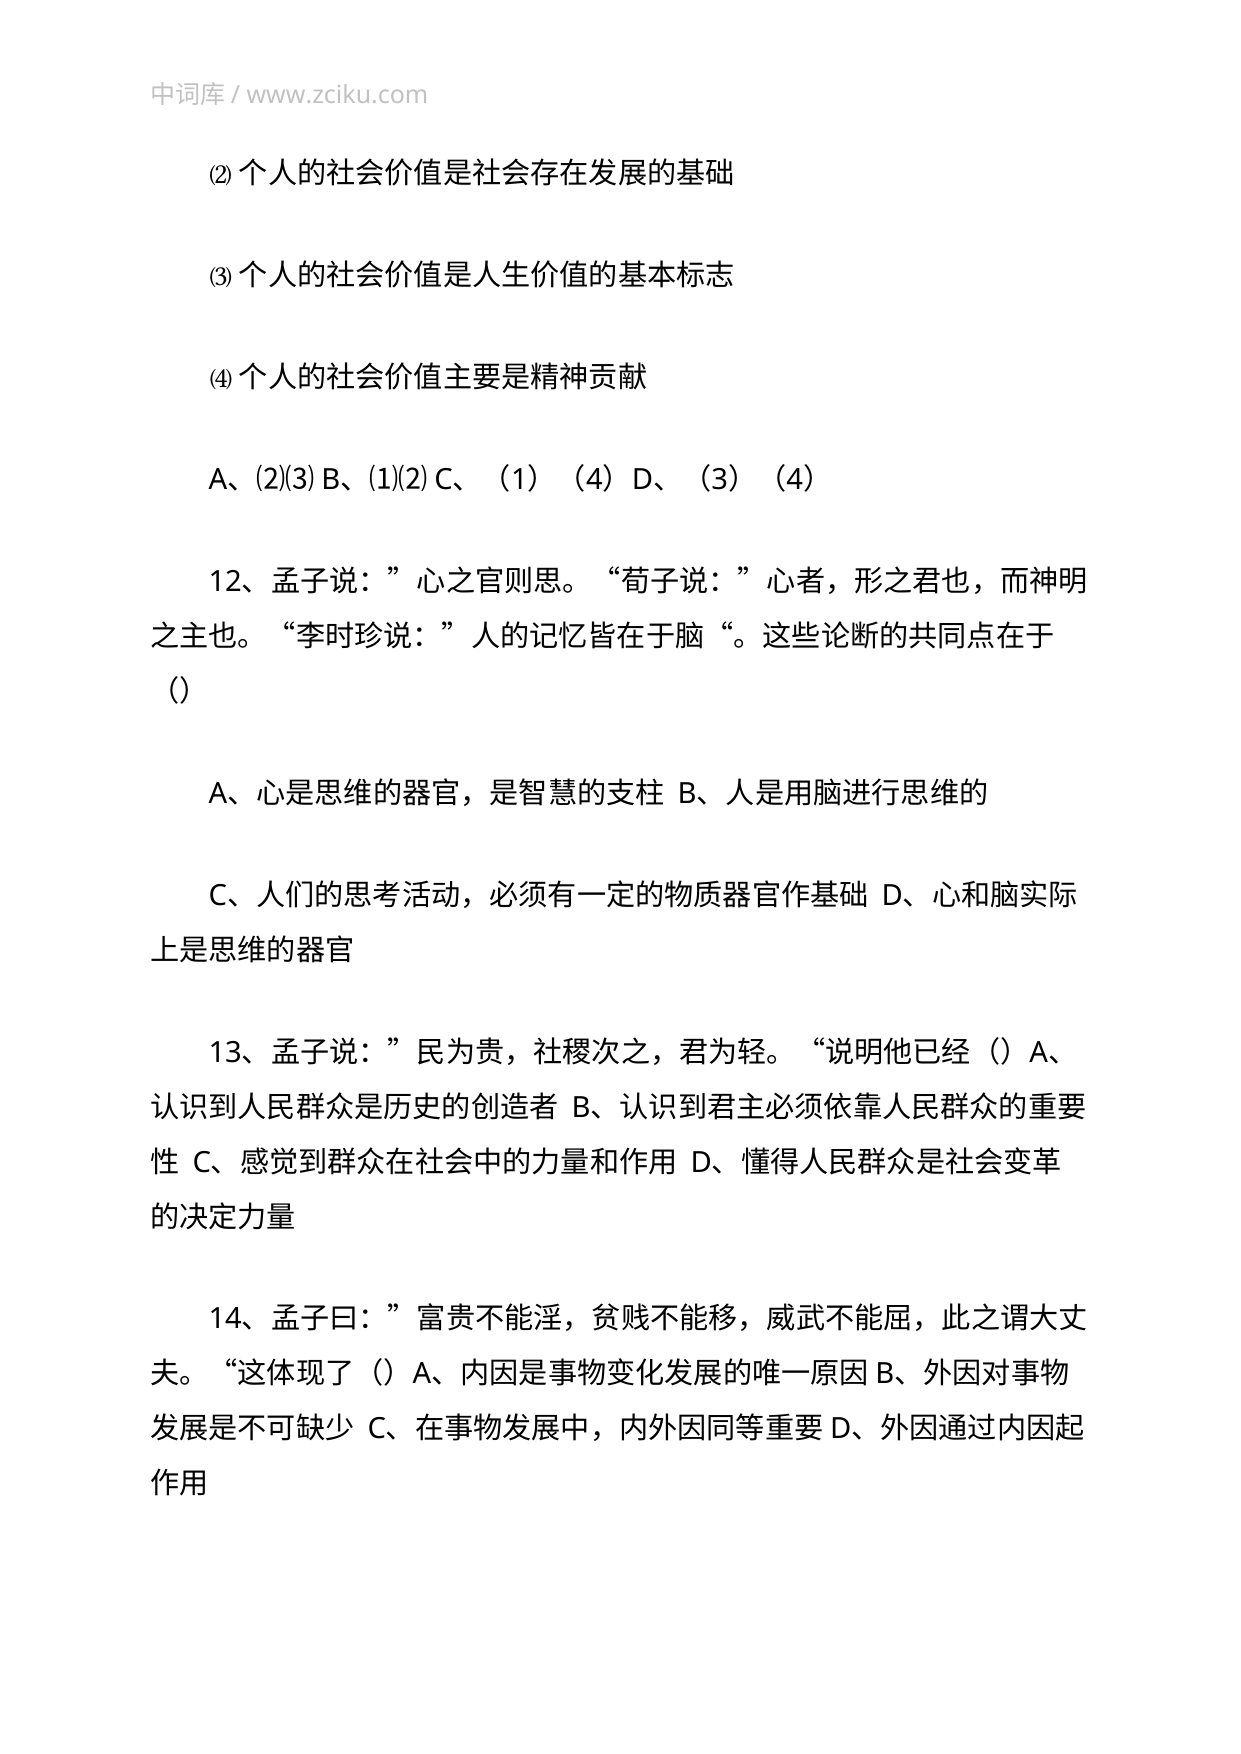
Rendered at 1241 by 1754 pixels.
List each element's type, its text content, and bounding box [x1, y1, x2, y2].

text ⑵个人的社会价值是社会存在发展的基础 [150, 150, 1090, 192]
text A、心是思维的器官，是智慧的支柱 B、人是用脑进行思维的 [150, 769, 1090, 812]
text 12、孟子说：”心之官则思。“荀子说：”心者，形之君也，而神明之主也。“李时珍说：”人的记忆皆在于脑“。这些论断的共同点在于（） [150, 558, 1090, 710]
text ⑷个人的社会价值主要是精神贡献 [150, 354, 1090, 396]
text C、人们的思考活动，必须有一定的物质器官作基础 D、心和脑实际上是思维的器官 [150, 872, 1090, 969]
text A、⑵⑶ B、⑴⑵ C、（1）（4）D、（3）（4） [150, 456, 1090, 498]
text ⑶个人的社会价值是人生价值的基本标志 [150, 252, 1090, 294]
text 14、孟子曰：”富贵不能淫，贫贱不能移，威武不能屈，此之谓大丈夫。“这体现了（）A、内因是事物变化发展的唯一原因 B、外因对事物发展是不可缺少 C、在事物发展中，内外因同等重要 D、外因通过内因起作用 [150, 1295, 1090, 1502]
text 13、孟子说：”民为贵，社稷次之，君为轻。“说明他已经（）A、认识到人民群众是历史的创造者 B、认识到君主必须依靠人民群众的重要性 C、感觉到群众在社会中的力量和作用 D、懂得人民群众是社会变革的决定力量 [150, 1028, 1090, 1236]
